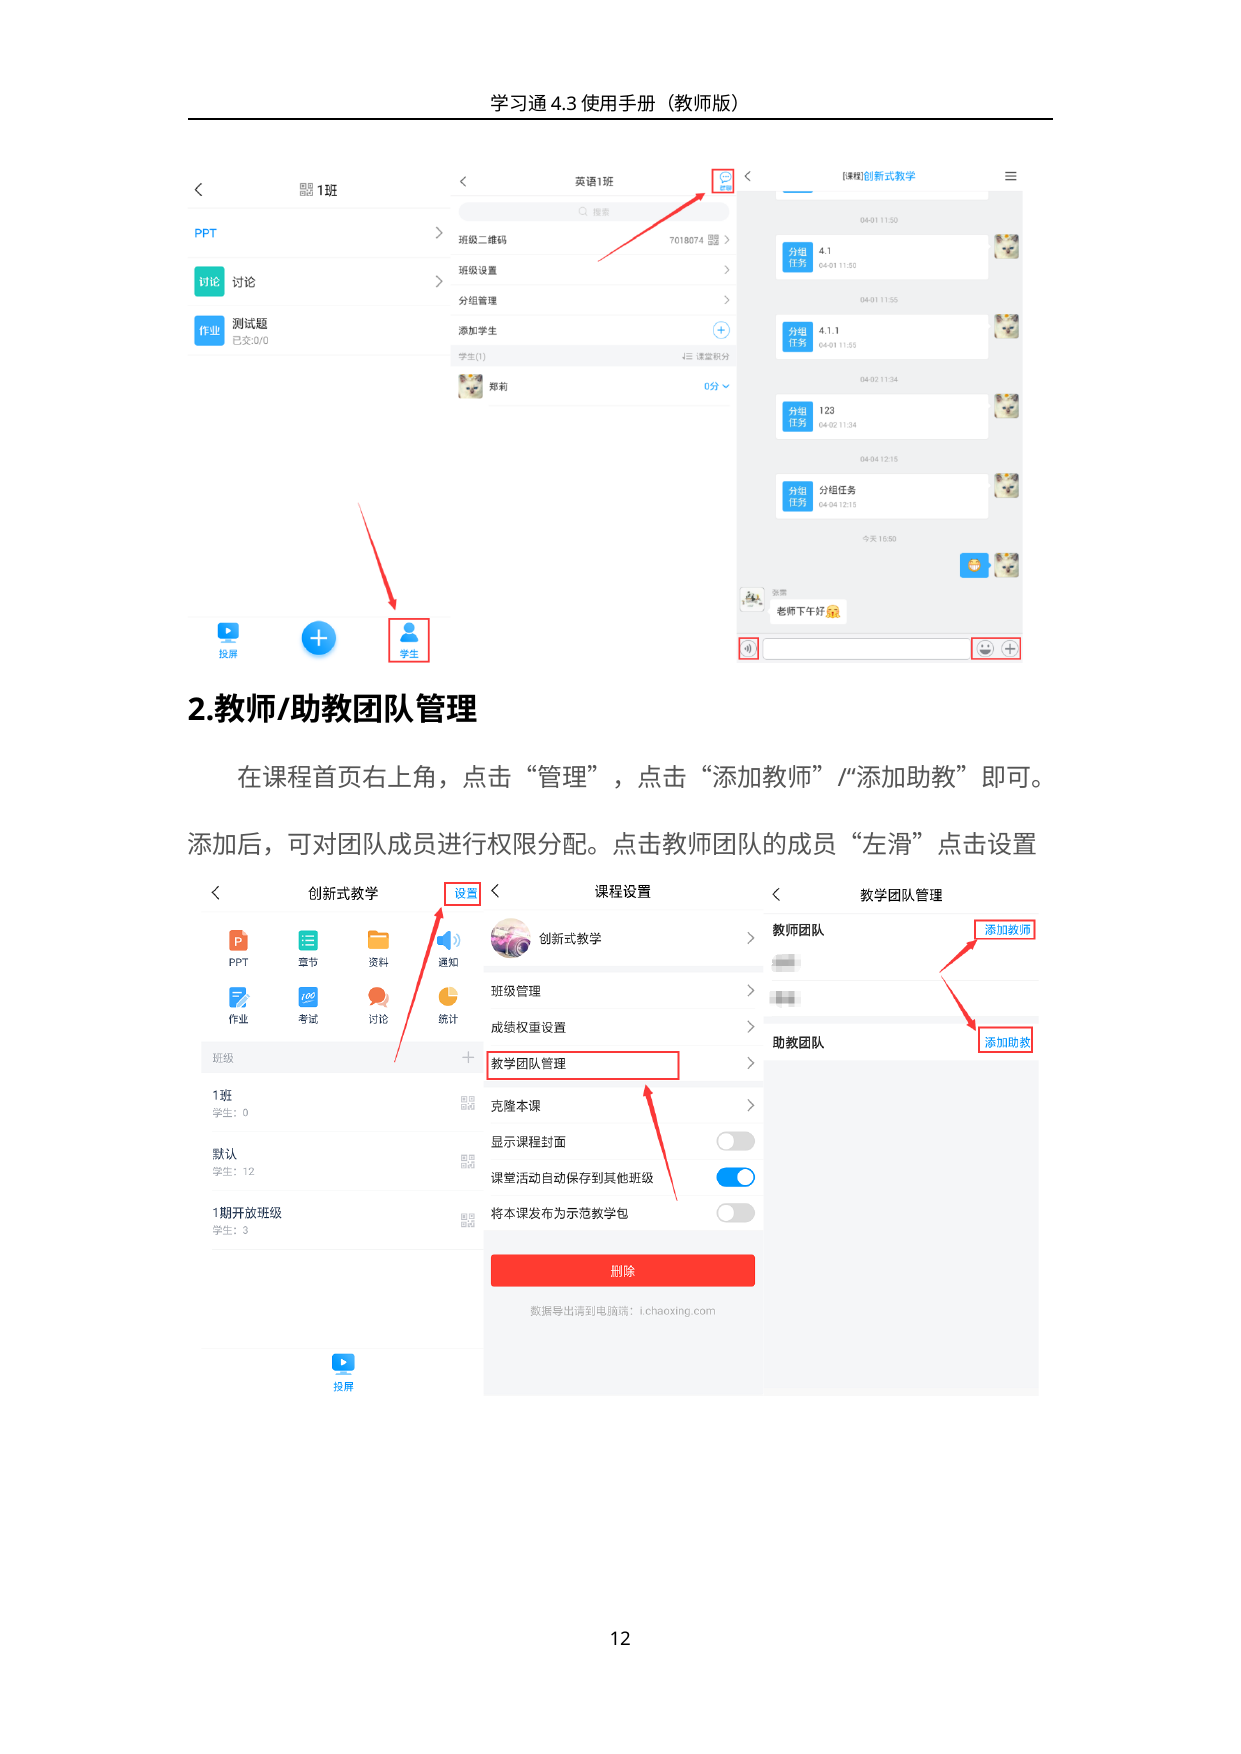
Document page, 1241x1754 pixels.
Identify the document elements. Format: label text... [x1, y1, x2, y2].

picture [187, 163, 1023, 663]
picture [201, 877, 1039, 1396]
subtitle 2.教师/助教团队管理 [187, 673, 1053, 741]
text 在课程首页右上角，点击“管理”，点击“添加教师”/“添加助教”即可。添加后，可对团队成员进行权限分配。点击教师团队的成员“左滑”点击设置 [187, 741, 1053, 877]
